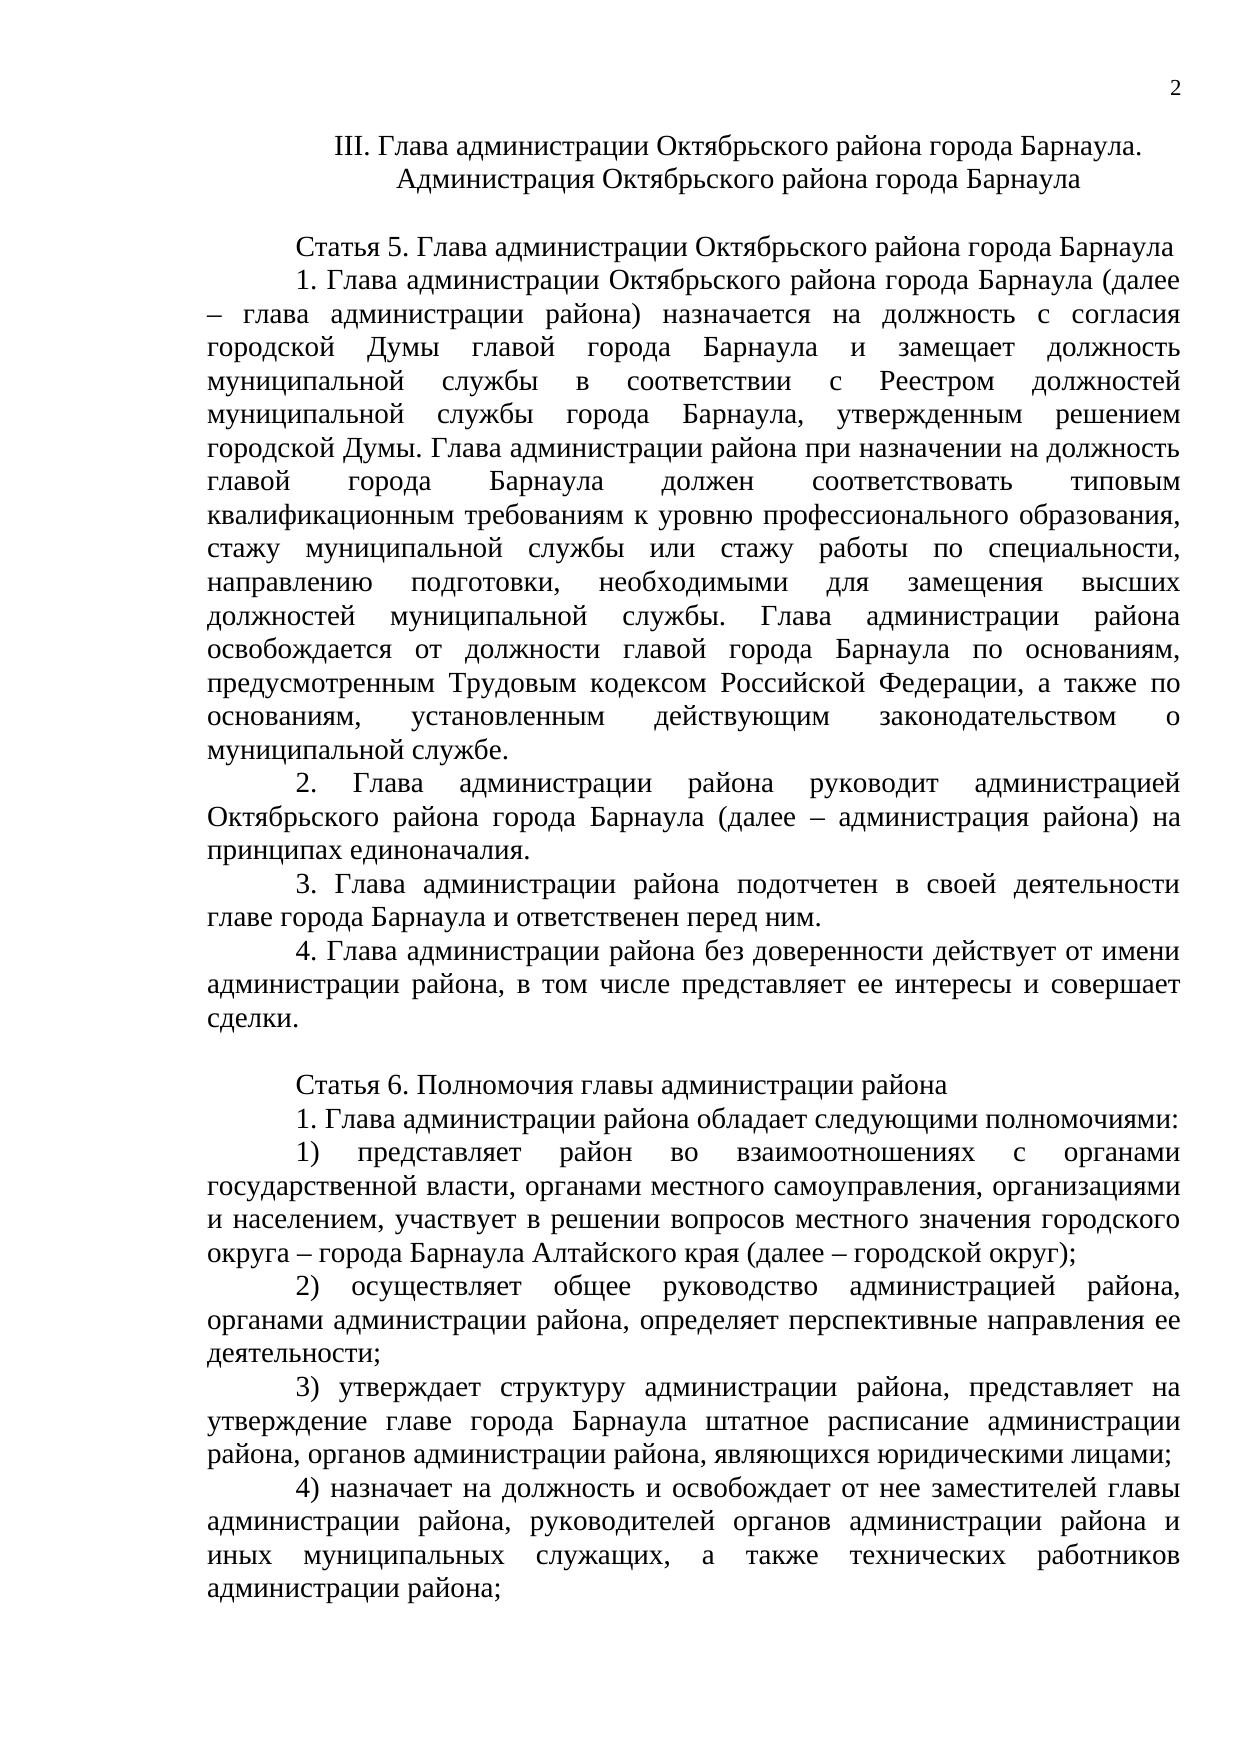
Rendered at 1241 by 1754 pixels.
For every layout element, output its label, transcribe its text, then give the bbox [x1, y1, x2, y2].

text 3) утверждает структуру администрации района, представляет на утверждение главе города Барнаула штатное расписание администрации района, органов администрации района, являющихся юридическими лицами; [207, 1369, 1181, 1470]
text 1) представляет район во взаимоотношениях с органами государственной власти, органами местного самоуправления, организациями и населением, участвует в решении вопросов местного значения городского округа – города Барнаула Алтайского края (далее – городской округ); [207, 1134, 1181, 1268]
text 4. Глава администрации района без доверенности действует от имени администрации района, в том числе представляет ее интересы и совершает сделки. [207, 933, 1181, 1034]
text 1. Глава администрации Октябрьского района города Барнаула (далее – глава администрации района) назначается на должность с согласия городской Думы главой города Барнаула и замещает должность муниципальной службы в соответствии с Реестром должностей муниципальной службы города Барнаула, утвержденным решением городской Думы. Глава администрации района при назначении на должность главой города Барнаула должен соответствовать типовым квалификационным требованиям к уровню профессионального образования, стажу муниципальной службы или стажу работы по специальности, направлению подготовки, необходимыми для замещения высших должностей муниципальной службы. Глава администрации района освобождается от должности главой города Барнаула по основаниям, предусмотренным Трудовым кодексом Российской Федерации, а также по основаниям, установленным действующим законодательством о муниципальной службе. [207, 262, 1181, 765]
text 4) назначает на должность и освобождает от нее заместителей главы администрации района, руководителей органов администрации района и иных муниципальных служащих, а также технических работников администрации района; [207, 1470, 1181, 1604]
text Статья 6. Полномочия главы администрации района [207, 1067, 1181, 1101]
text Статья 5. Глава администрации Октябрьского района города Барнаула [207, 229, 1181, 262]
text Администрация Октябрьского района города Барнаула [207, 162, 1181, 195]
text 1. Глава администрации района обладает следующими полномочиями: [207, 1101, 1181, 1134]
text 3. Глава администрации района подотчетен в своей деятельности главе города Барнаула и ответственен перед ним. [207, 866, 1181, 933]
text 2. Глава администрации района руководит администрацией Октябрьского района города Барнаула (далее – администрация района) на принципах единоначалия. [207, 765, 1181, 866]
text 2) осуществляет общее руководство администрацией района, органами администрации района, определяет перспективные направления ее деятельности; [207, 1268, 1181, 1369]
text III. Глава администрации Октябрьского района города Барнаула. [207, 128, 1181, 162]
